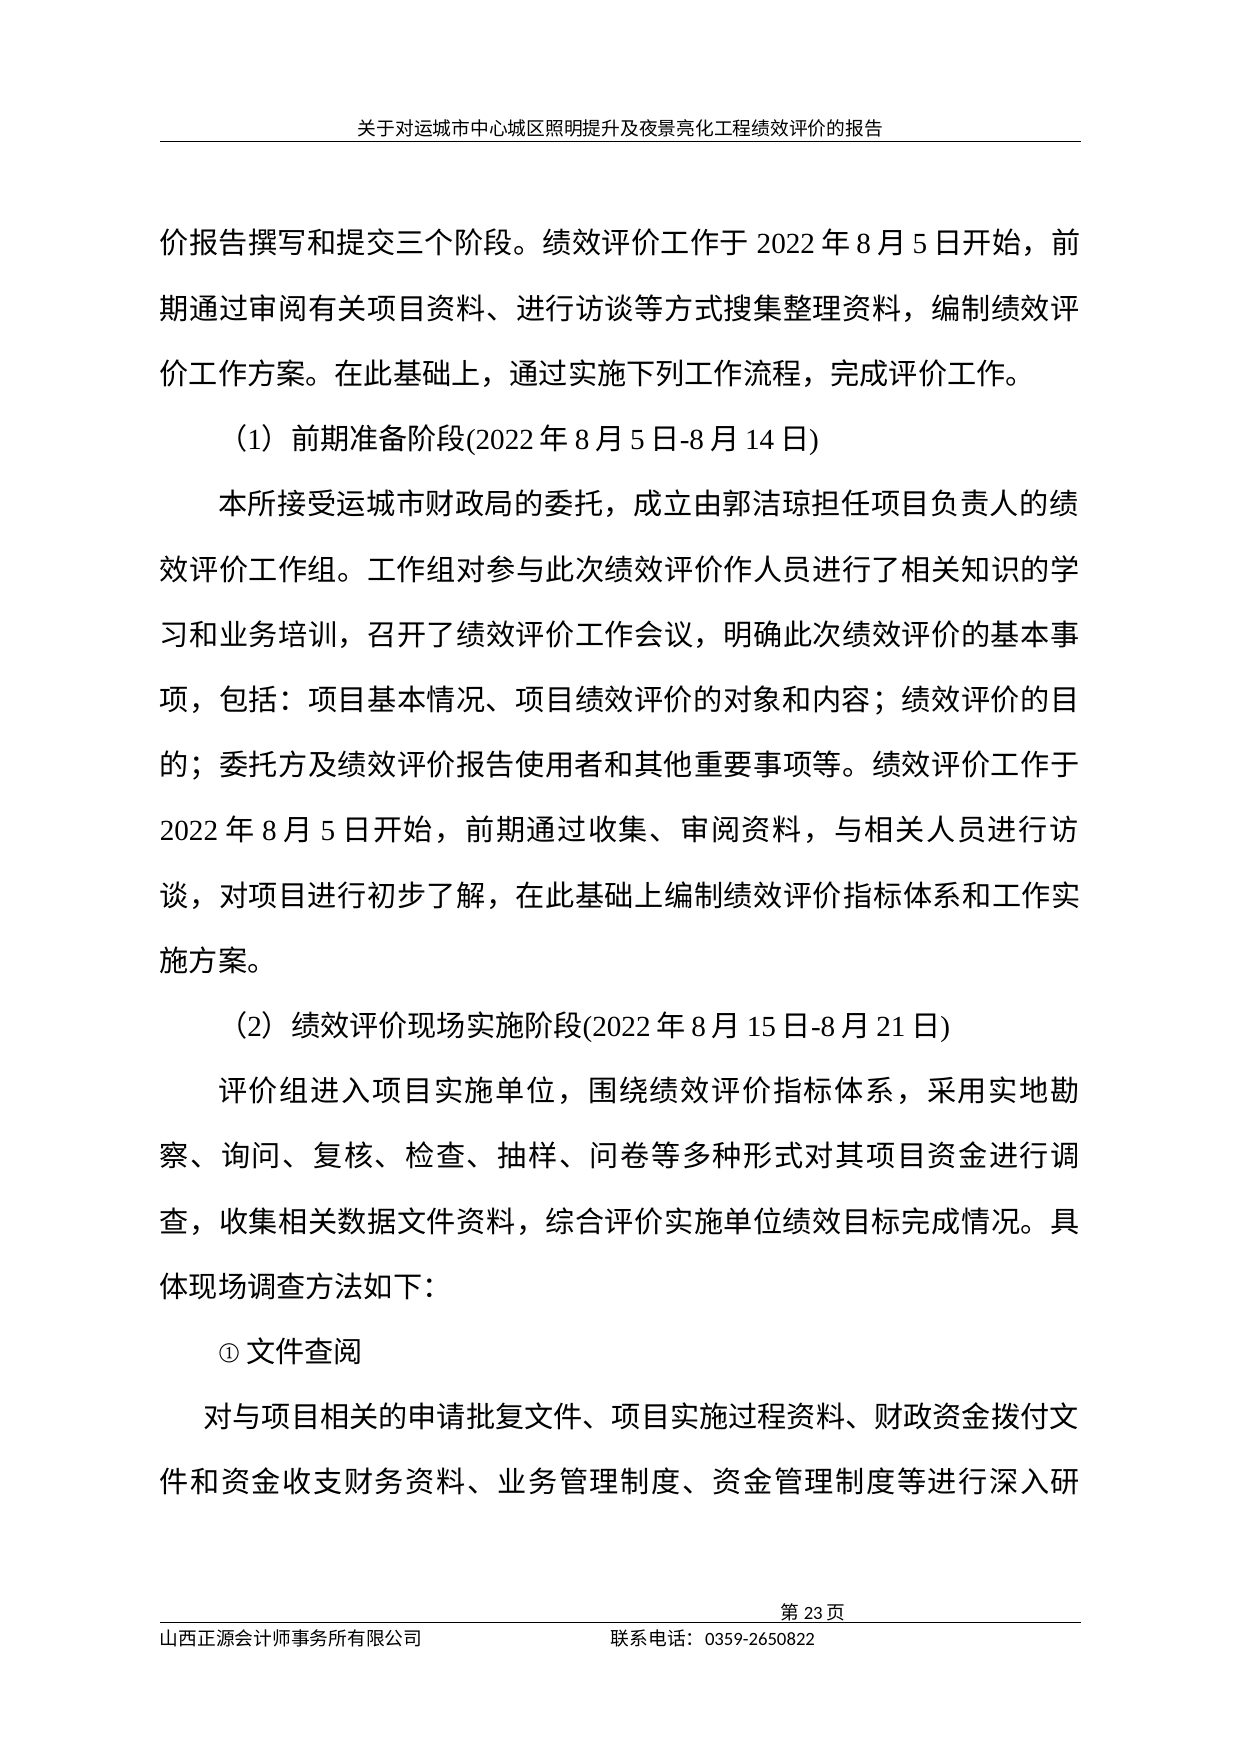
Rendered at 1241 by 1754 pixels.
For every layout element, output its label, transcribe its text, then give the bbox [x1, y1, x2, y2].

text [159, 1382, 1081, 1513]
list 评价组进入项目实施单位，围绕绩效评价指标体系，采用实地勘察、询问、复核、检查、抽样、问卷等多种形式对其项目资金进行调查，收集相关数据文件资料，综合评价实施单位绩效目标完成情况。具体现场调查方法如下： [159, 1056, 1081, 1317]
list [159, 208, 1081, 404]
text ①文件查阅 [159, 1317, 1081, 1382]
list （1）前期准备阶段(2022年8月5日-8月14日) [159, 404, 1081, 469]
list （2）绩效评价现场实施阶段(2022年8月15日-8月21日) [159, 991, 1081, 1056]
list 本所接受运城市财政局的委托，成立由郭洁琼担任项目负责人的绩效评价工作组。工作组对参与此次绩效评价作人员进行了相关知识的学习和业务培训，召开了绩效评价工作会议，明确此次绩效评价的基本事项，包括：项目基本情况、项目绩效评价的对象和内容；绩效评价的目的；委托方及绩效评价报告使用者和其他重要事项等。绩效评价工作于2022年8月5日开始，前期通过收集、审阅资料，与相关人员进行访谈，对项目进行初步了解，在此基础上编制绩效评价指标体系和工作实施方案。 [159, 469, 1081, 991]
